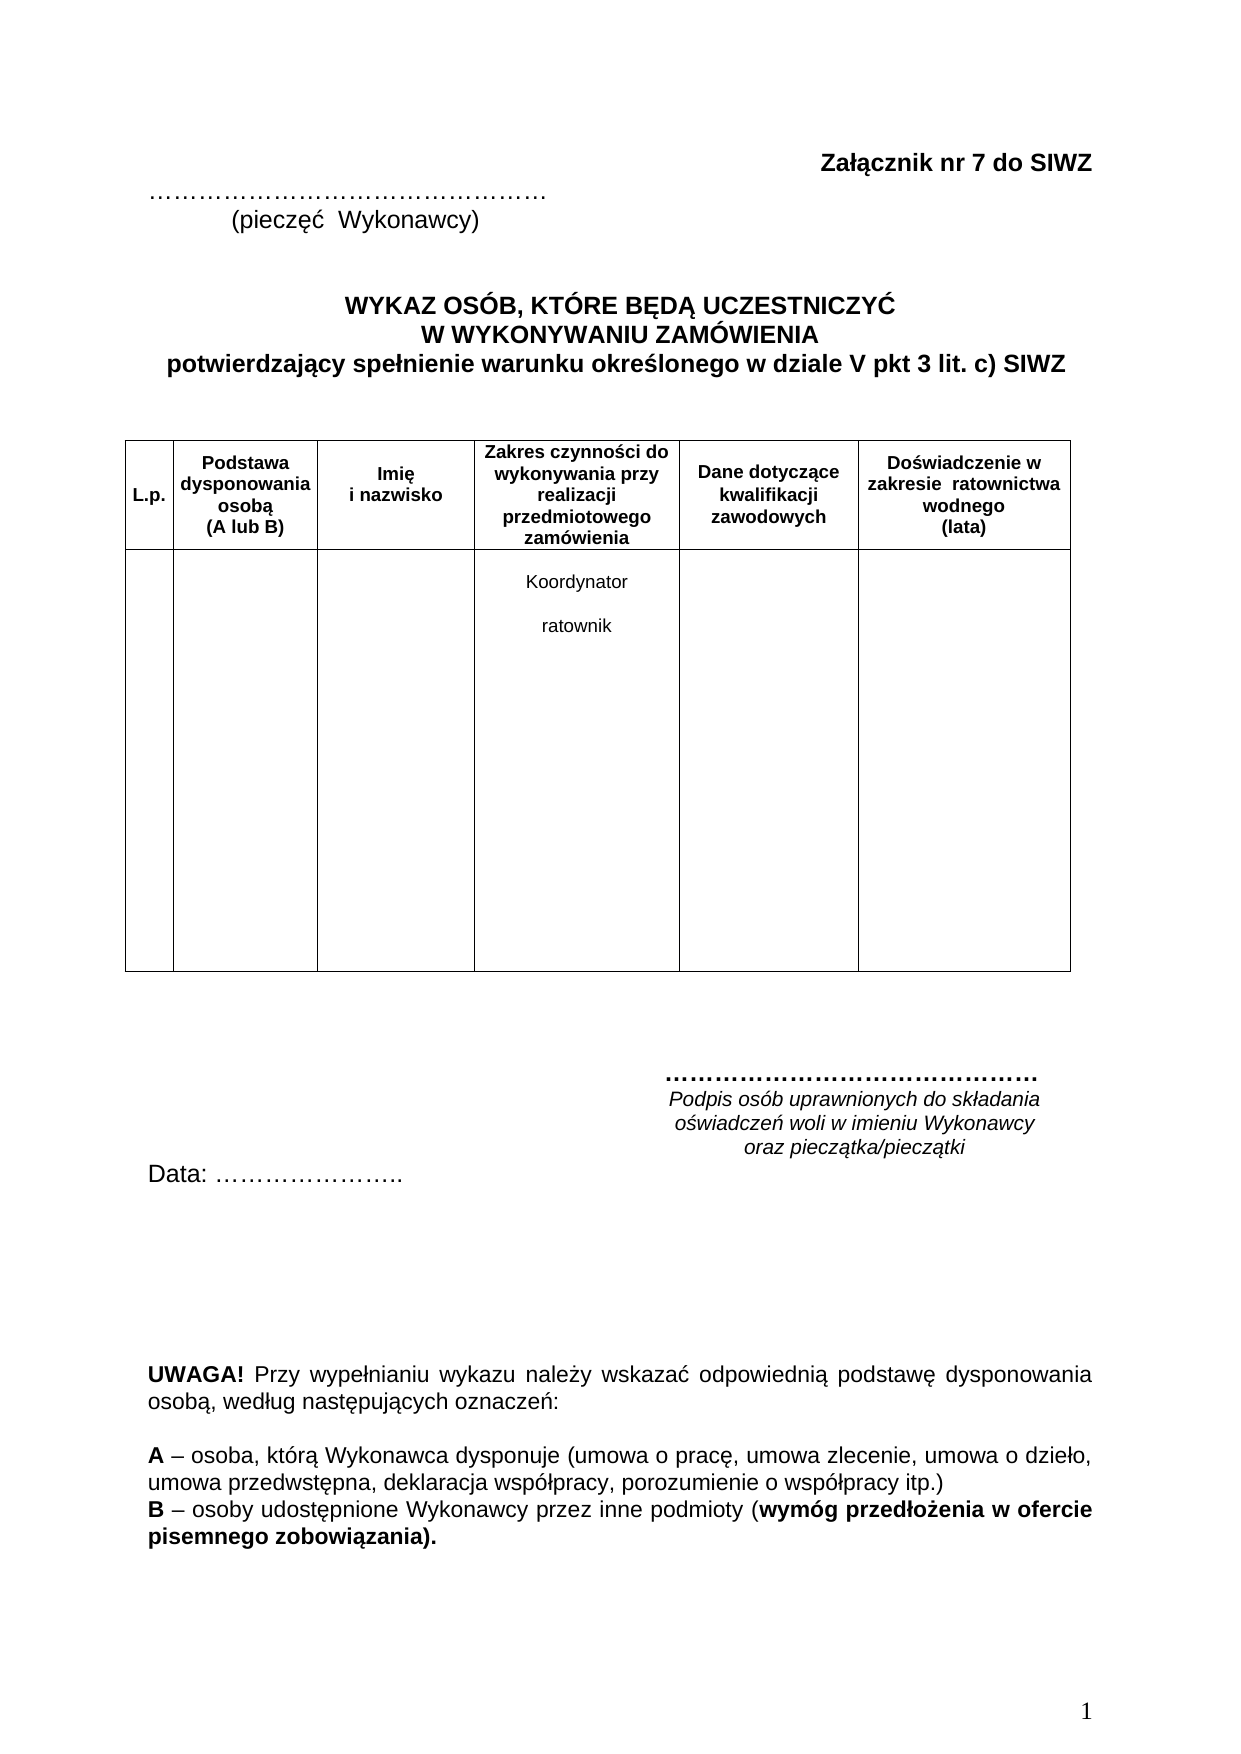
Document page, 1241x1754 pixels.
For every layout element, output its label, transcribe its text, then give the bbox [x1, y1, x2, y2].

table_header Doświadczenie w zakresie ratownictwa wodnego (lata) [859, 441, 1070, 549]
subtitle WYKAZ OSÓB, KTÓRE BĘDĄ UCZESTNICZYĆ [148, 291, 1093, 320]
text UWAGA! Przy wypełnianiu wykazu należy wskazać odpowiednią podstawę dysponowania osobą, według następujących oznaczeń: [148, 1360, 1093, 1414]
table_cell [680, 550, 858, 971]
text Załącznik nr 7 do SIWZ [148, 148, 1093, 176]
text Podpis osób uprawnionych do składania oświadczeń woli w imieniu Wykonawcy oraz pieczątka/pieczątki [616, 1087, 1093, 1158]
text ………………………………………… [148, 176, 1093, 205]
text B – osoby udostępnione Wykonawcy przez inne podmioty (wymóg przedłożenia w ofercie pisemnego zobowiązania). [148, 1495, 1093, 1549]
text A – osoba, którą Wykonawca dysponuje (umowa o pracę, umowa zlecenie, umowa o dzieło, umowa przedwstępna, deklaracja współpracy, porozumienie o współpracy itp.) [148, 1441, 1093, 1495]
table_header L.p. [126, 441, 173, 549]
text ……………………………………… [590, 1058, 1093, 1087]
table_cell [174, 550, 317, 971]
table_header Imię i nazwisko [318, 441, 474, 549]
table_header Zakres czynności do wykonywania przy realizacji przedmiotowego zamówienia [475, 441, 679, 549]
table_cell [126, 550, 173, 971]
table_header Podstawa dysponowania osobą (A lub B) [174, 441, 317, 549]
text (pieczęć Wykonawcy) [148, 205, 1093, 234]
table_cell [859, 550, 1070, 971]
subtitle W WYKONYWANIU ZAMÓWIENIA [148, 320, 1093, 349]
text Data: ………………….. [148, 1158, 1093, 1187]
table_header Dane dotyczące kwalifikacji zawodowych [680, 441, 858, 549]
subtitle potwierdzający spełnienie warunku określonego w dziale V pkt 3 lit. c) SIWZ [148, 349, 1093, 411]
table_cell [318, 550, 474, 971]
table_cell Koordynator ratownik [475, 550, 679, 971]
